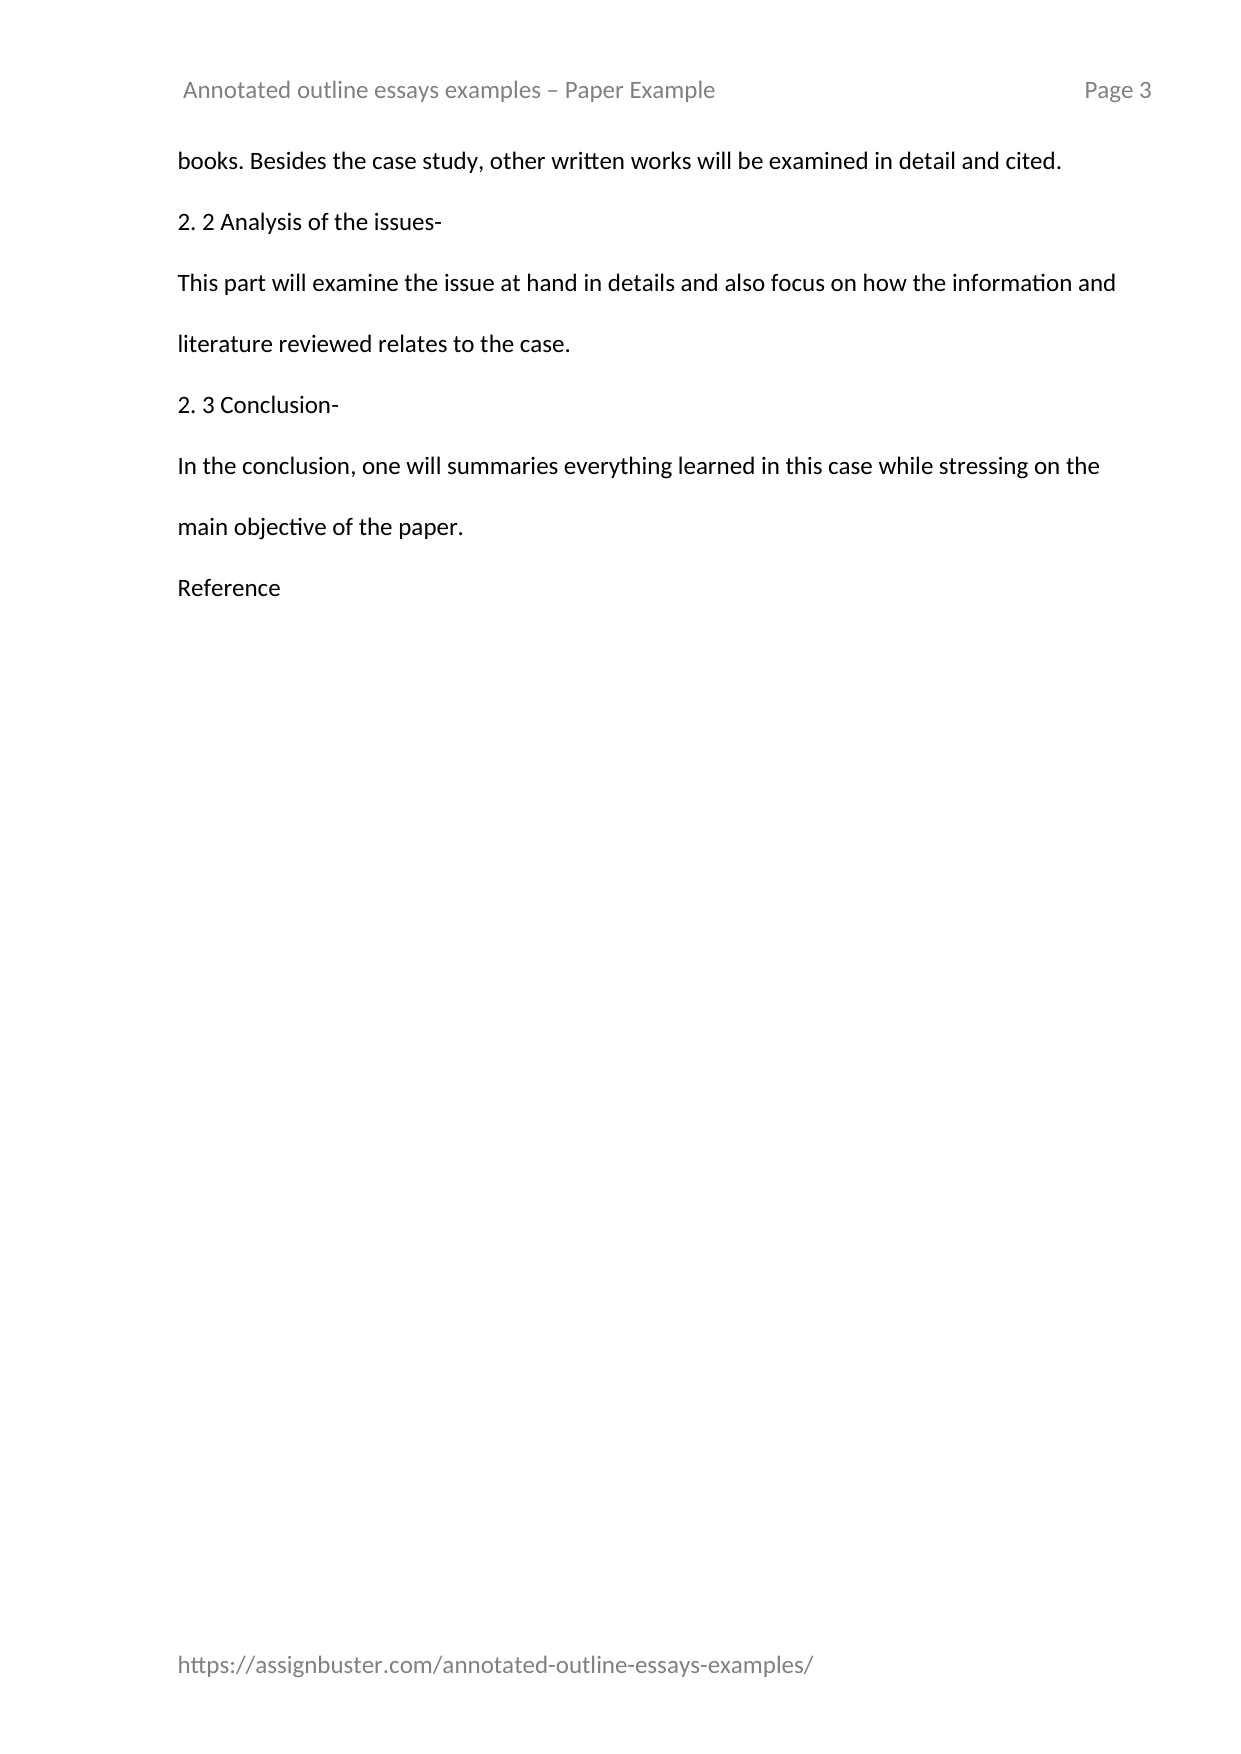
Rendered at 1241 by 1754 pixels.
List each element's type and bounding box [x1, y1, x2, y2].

text [177, 145, 1152, 603]
